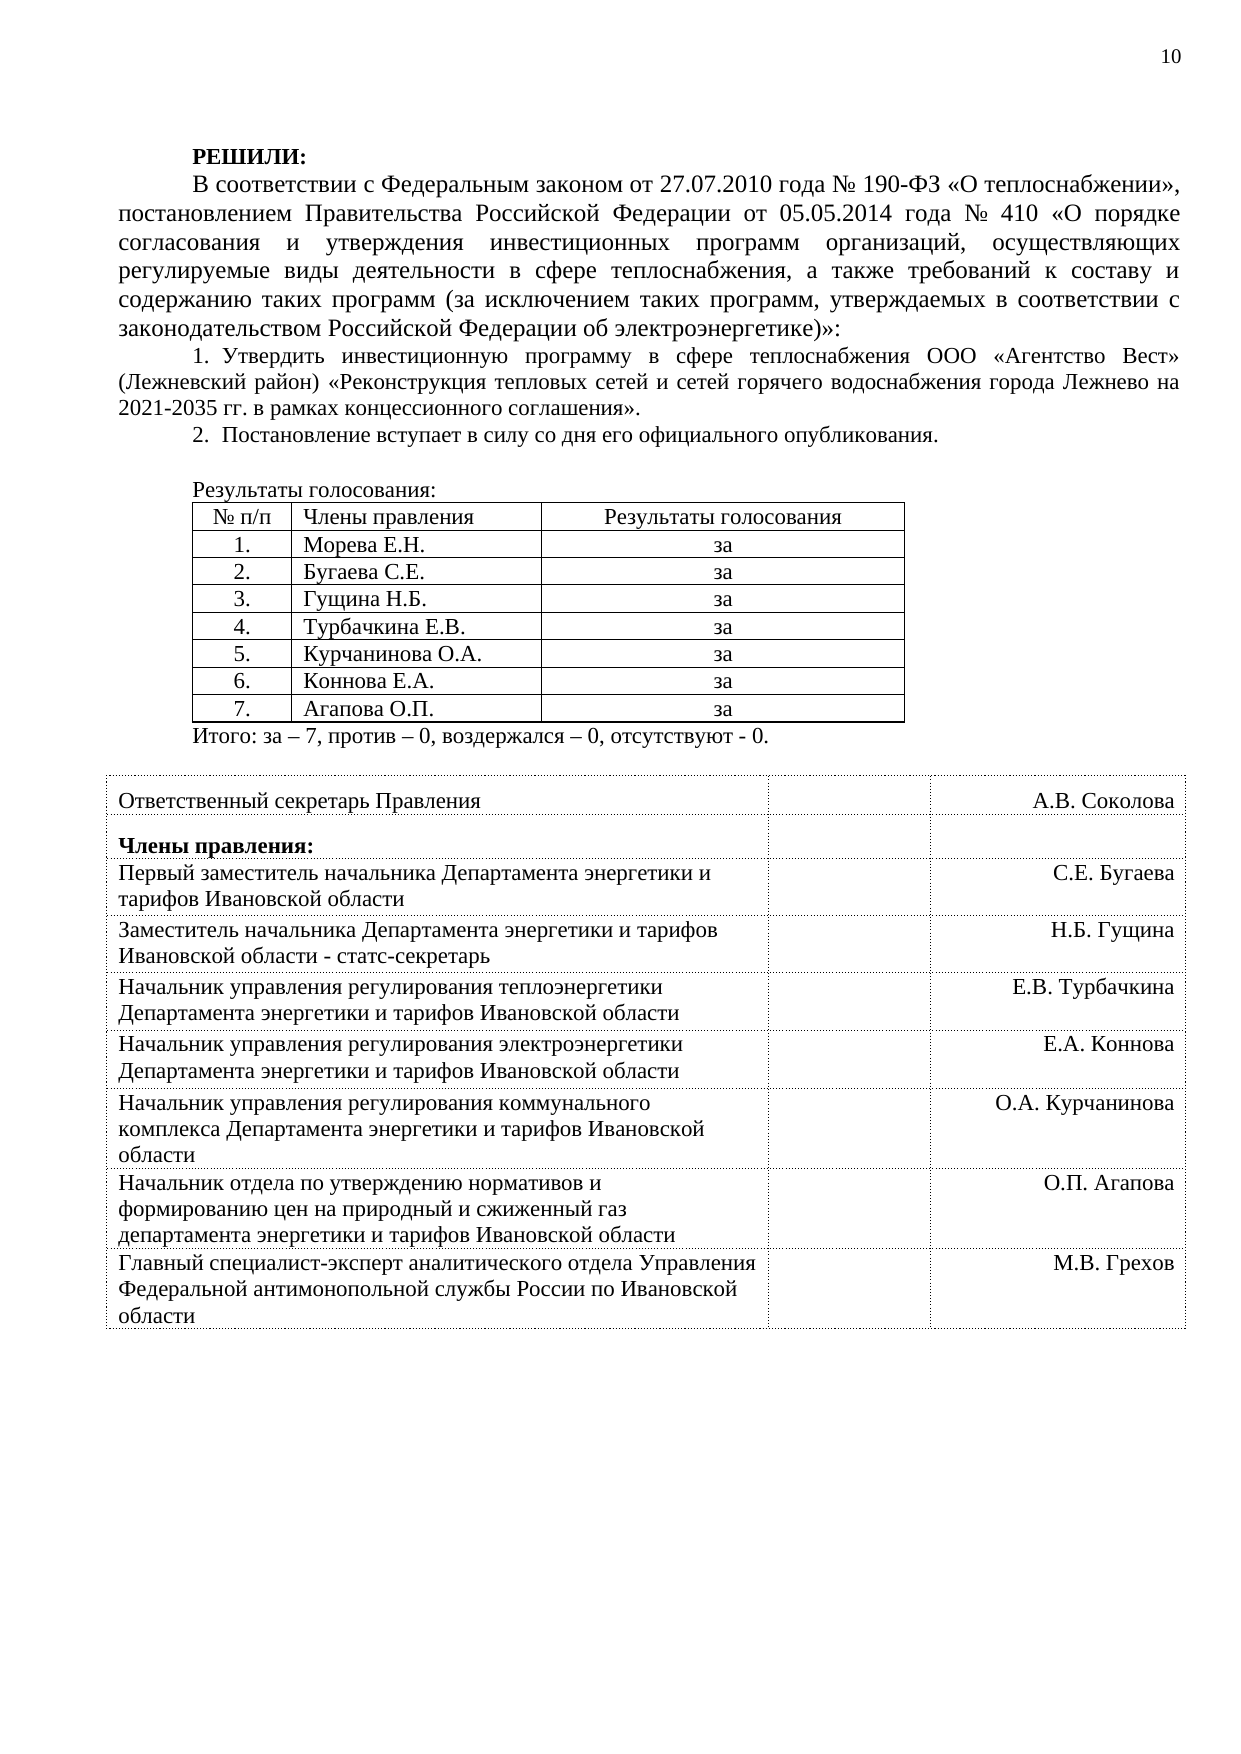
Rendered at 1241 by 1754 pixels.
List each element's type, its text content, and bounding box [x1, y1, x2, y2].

table_cell [769, 972, 930, 1029]
table_cell [930, 814, 1186, 858]
text Результаты голосования: [118, 476, 1181, 502]
table_cell Начальник управления регулирования коммунального комплекса Департамента энергетики и тарифов Ивановской области [107, 1088, 768, 1168]
table_cell О.П. Агапова [930, 1168, 1186, 1248]
table_cell [769, 814, 930, 858]
table_cell Агапова О.П. [292, 695, 541, 721]
table_cell О.А. Курчанинова [930, 1088, 1186, 1168]
table_header А.В. Соколова [930, 775, 1186, 814]
table_cell [769, 1030, 930, 1088]
table_header Результаты голосования [542, 503, 904, 529]
table_cell за [542, 558, 904, 584]
table_cell Начальник отдела по утверждению нормативов и формированию цен на природный и сжиженный газ департамента энергетики и тарифов Ивановской области [107, 1168, 768, 1248]
table_cell Е.В. Турбачкина [930, 972, 1186, 1029]
table_cell [769, 1088, 930, 1168]
table_cell [769, 858, 930, 915]
table_cell Курчанинова О.А. [292, 640, 541, 667]
table_cell за [542, 640, 904, 667]
table_cell 3. [193, 585, 291, 612]
table_cell за [542, 668, 904, 694]
table_cell [769, 915, 930, 972]
text В соответствии с Федеральным законом от 27.07.2010 года № 190-ФЗ «О теплоснабжении», постановлением Правительства Российской Федерации от 05.05.2014 года № 410 «О порядке согласования и утверждения инвестиционных программ организаций, осуществляющих регулируемые виды деятельности в сфере теплоснабжения, а также требований к составу и содержанию таких программ (за исключением таких программ, утверждаемых в соответствии с законодательством Российской Федерации об электроэнергетике)»: [118, 169, 1181, 342]
table_header Члены правления [292, 503, 541, 529]
table_cell Заместитель начальника Департамента энергетики и тарифов Ивановской области - статс-секретарь [107, 915, 768, 972]
table_cell 6. [193, 668, 291, 694]
table_header Ответственный секретарь Правления [107, 775, 768, 814]
table_header [769, 775, 930, 814]
table_cell Н.Б. Гущина [930, 915, 1186, 972]
table_cell 1. [193, 531, 291, 557]
table_cell за [542, 613, 904, 639]
table_cell за [542, 585, 904, 612]
table_header № п/п [193, 503, 291, 529]
table_cell Начальник управления регулирования электроэнергетики Департамента энергетики и тарифов Ивановской области [107, 1030, 768, 1088]
table_cell Начальник управления регулирования теплоэнергетики Департамента энергетики и тарифов Ивановской области [107, 972, 768, 1029]
table_cell 2. [193, 558, 291, 584]
text РЕШИЛИ: [118, 143, 1181, 169]
table_cell 5. [193, 640, 291, 667]
table_cell Турбачкина Е.В. [292, 613, 541, 639]
table_cell Бугаева С.Е. [292, 558, 541, 584]
table_cell Члены правления: [107, 814, 768, 858]
table_cell 4. [193, 613, 291, 639]
table_cell Главный специалист-эксперт аналитического отдела Управления Федеральной антимонопольной службы России по Ивановской области [107, 1248, 768, 1328]
table_cell за [542, 531, 904, 557]
table_cell Морева Е.Н. [292, 531, 541, 557]
table_cell Е.А. Коннова [930, 1030, 1186, 1088]
text Итого: за – 7, против – 0, воздержался – 0, отсутствуют - 0. [118, 722, 1181, 749]
table_cell Первый заместитель начальника Департамента энергетики и тарифов Ивановской области [107, 858, 768, 915]
table_cell М.В. Грехов [930, 1248, 1186, 1328]
table_cell за [542, 695, 904, 721]
table_cell 7. [193, 695, 291, 721]
subtitle Утвердить инвестиционную программу в сфере теплоснабжения ООО «Агентство Вест» (Лежневский район) «Реконструкция тепловых сетей и сетей горячего водоснабжения города Лежнево на 2021-2035 гг. в рамках концессионного соглашения». [118, 342, 1181, 421]
table_cell С.Е. Бугаева [930, 858, 1186, 915]
table_cell [769, 1248, 930, 1328]
table_cell Коннова Е.А. [292, 668, 541, 694]
text 2. Постановление вступает в силу со дня его официального опубликования. [118, 421, 1181, 447]
table_cell [769, 1168, 930, 1248]
table_cell Гущина Н.Б. [292, 585, 541, 612]
